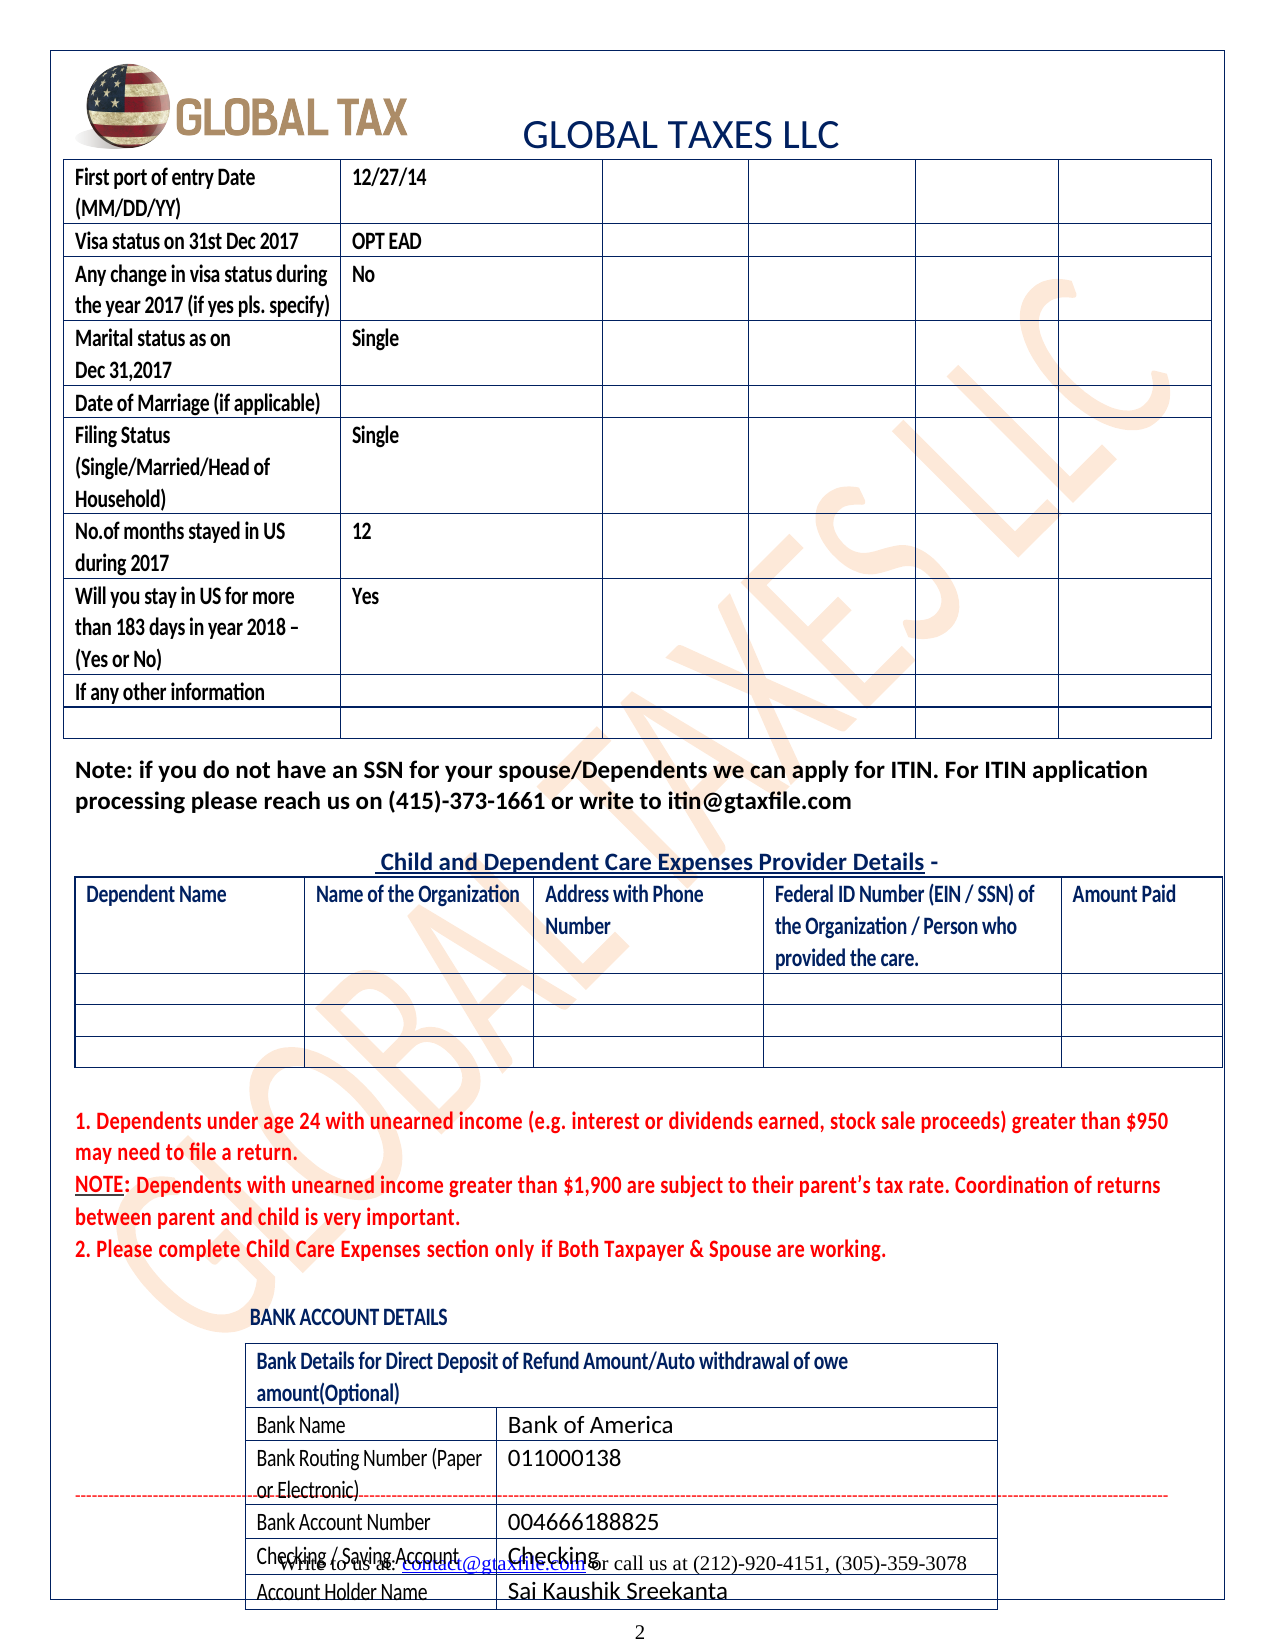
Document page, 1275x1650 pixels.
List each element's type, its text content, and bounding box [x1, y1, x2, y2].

table_cell [1059, 514, 1211, 578]
picture [75, 63, 408, 149]
table_cell Single [341, 321, 602, 384]
table_cell [341, 386, 602, 417]
table_cell Bank of America [497, 1408, 997, 1440]
table_cell [749, 386, 915, 417]
table_cell [603, 160, 748, 223]
text Child and Dependent Care Expenses Provider Details - [300, 846, 1206, 876]
table_cell OPT EAD [341, 224, 602, 256]
table_cell [764, 1005, 1061, 1036]
table_cell [76, 974, 304, 1004]
table_cell Any change in visa status during the year 2017 (if yes pls. specify) [64, 257, 340, 320]
table_cell [1059, 224, 1211, 256]
table_cell First port of entry Date (MM/DD/YY) [64, 160, 340, 223]
table_cell [603, 224, 748, 256]
table_cell [916, 675, 1058, 706]
table_cell No.of months stayed in US during 2017 [64, 514, 340, 578]
table_cell [76, 1037, 304, 1067]
table_cell [749, 514, 915, 578]
table_cell [603, 675, 748, 706]
table_cell [1059, 675, 1211, 706]
table_cell [1059, 708, 1211, 738]
table_cell [603, 386, 748, 417]
text BANK ACCOUNT DETAILS [225, 1300, 1200, 1331]
table_cell Bank Routing Number (Paper or Electronic) [246, 1441, 496, 1504]
table_cell [534, 1037, 763, 1067]
table_cell [341, 675, 602, 706]
table_cell [749, 160, 915, 223]
table_cell Will you stay in US for more than 183 days in year 2018 – (Yes or No) [64, 579, 340, 674]
table_cell [749, 418, 915, 513]
table_cell [916, 579, 1058, 674]
table_cell 12/27/14 [341, 160, 602, 223]
table_cell [1059, 160, 1211, 223]
table_cell [916, 257, 1058, 320]
table_cell [64, 708, 340, 738]
table_cell [305, 1005, 533, 1036]
table_cell [916, 418, 1058, 513]
table_cell [603, 708, 748, 738]
table_cell [749, 675, 915, 706]
table_cell [603, 514, 748, 578]
table_cell Marital status as on Dec 31,2017 [64, 321, 340, 384]
table_cell [764, 974, 1061, 1004]
table_header Bank Details for Direct Deposit of Refund Amount/Auto withdrawal of owe amount(Optional) [246, 1344, 997, 1407]
table_cell [916, 386, 1058, 417]
table_cell [916, 708, 1058, 738]
table_cell No [341, 257, 602, 320]
table_header Amount Paid [1062, 878, 1222, 972]
table_cell Bank Name [246, 1408, 496, 1440]
table_cell [916, 160, 1058, 223]
table_cell [534, 1005, 763, 1036]
table_cell [1059, 321, 1211, 384]
table_header Dependent Name [76, 878, 304, 972]
table_cell 011000138 [497, 1441, 997, 1504]
table_cell [1062, 1037, 1222, 1067]
table_cell [916, 321, 1058, 384]
table_cell [305, 974, 533, 1004]
table_cell Date of Marriage (if applicable) [64, 386, 340, 417]
table_cell [603, 579, 748, 674]
text Note: if you do not have an SSN for your spouse/Dependents we can apply for ITIN. For ITIN application processing please reach us on (415)-373-1661 or write to itin@gtaxfile.com [75, 754, 1206, 815]
table_cell [1062, 1005, 1222, 1036]
table_cell Yes [341, 579, 602, 674]
table_cell Checking [497, 1539, 997, 1573]
text 2. Please complete Child Care Expenses section only if Both Taxpayer & Spouse are working. [75, 1232, 1200, 1264]
table_header Name of the Organization [305, 878, 533, 972]
table_cell 004666188825 [497, 1505, 997, 1538]
table_cell Checking / Saving Account [246, 1539, 496, 1573]
table_cell Visa status on 31st Dec 2017 [64, 224, 340, 256]
table_cell [749, 579, 915, 674]
text NOTE: Dependents with unearned income greater than $1,900 are subject to their parent’s tax rate. Coordination of returns between parent and child is very important. [75, 1168, 1200, 1231]
table_cell [1059, 418, 1211, 513]
table_cell [749, 708, 915, 738]
table_cell [534, 974, 763, 1004]
table_cell Bank Account Number [246, 1505, 496, 1538]
table_cell [1059, 386, 1211, 417]
table_cell [305, 1037, 533, 1067]
table_cell [603, 418, 748, 513]
table_cell [603, 257, 748, 320]
table_header Federal ID Number (EIN / SSN) of the Organization / Person who provided the care. [764, 878, 1061, 972]
table_cell Sai Kaushik Sreekanta [497, 1575, 997, 1609]
table_cell If any other information [64, 675, 340, 706]
table_cell [76, 1005, 304, 1036]
table_cell 12 [341, 514, 602, 578]
table_cell Single [341, 418, 602, 513]
table_cell [749, 257, 915, 320]
table_cell Account Holder Name [246, 1575, 496, 1609]
table_cell [603, 321, 748, 384]
table_header Address with Phone Number [534, 878, 763, 972]
table_cell [341, 708, 602, 738]
table_cell Filing Status (Single/Married/Head of Household) [64, 418, 340, 513]
table_cell [764, 1037, 1061, 1067]
table_cell [749, 321, 915, 384]
table_cell [916, 514, 1058, 578]
table_cell [1062, 974, 1222, 1004]
text 1. Dependents under age 24 with unearned income (e.g. interest or dividends earned, stock sale proceeds) greater than $950 may need to file a return. [75, 1104, 1200, 1167]
table_cell [749, 224, 915, 256]
table_cell [916, 224, 1058, 256]
table_cell [1059, 579, 1211, 674]
table_cell [1059, 257, 1211, 320]
